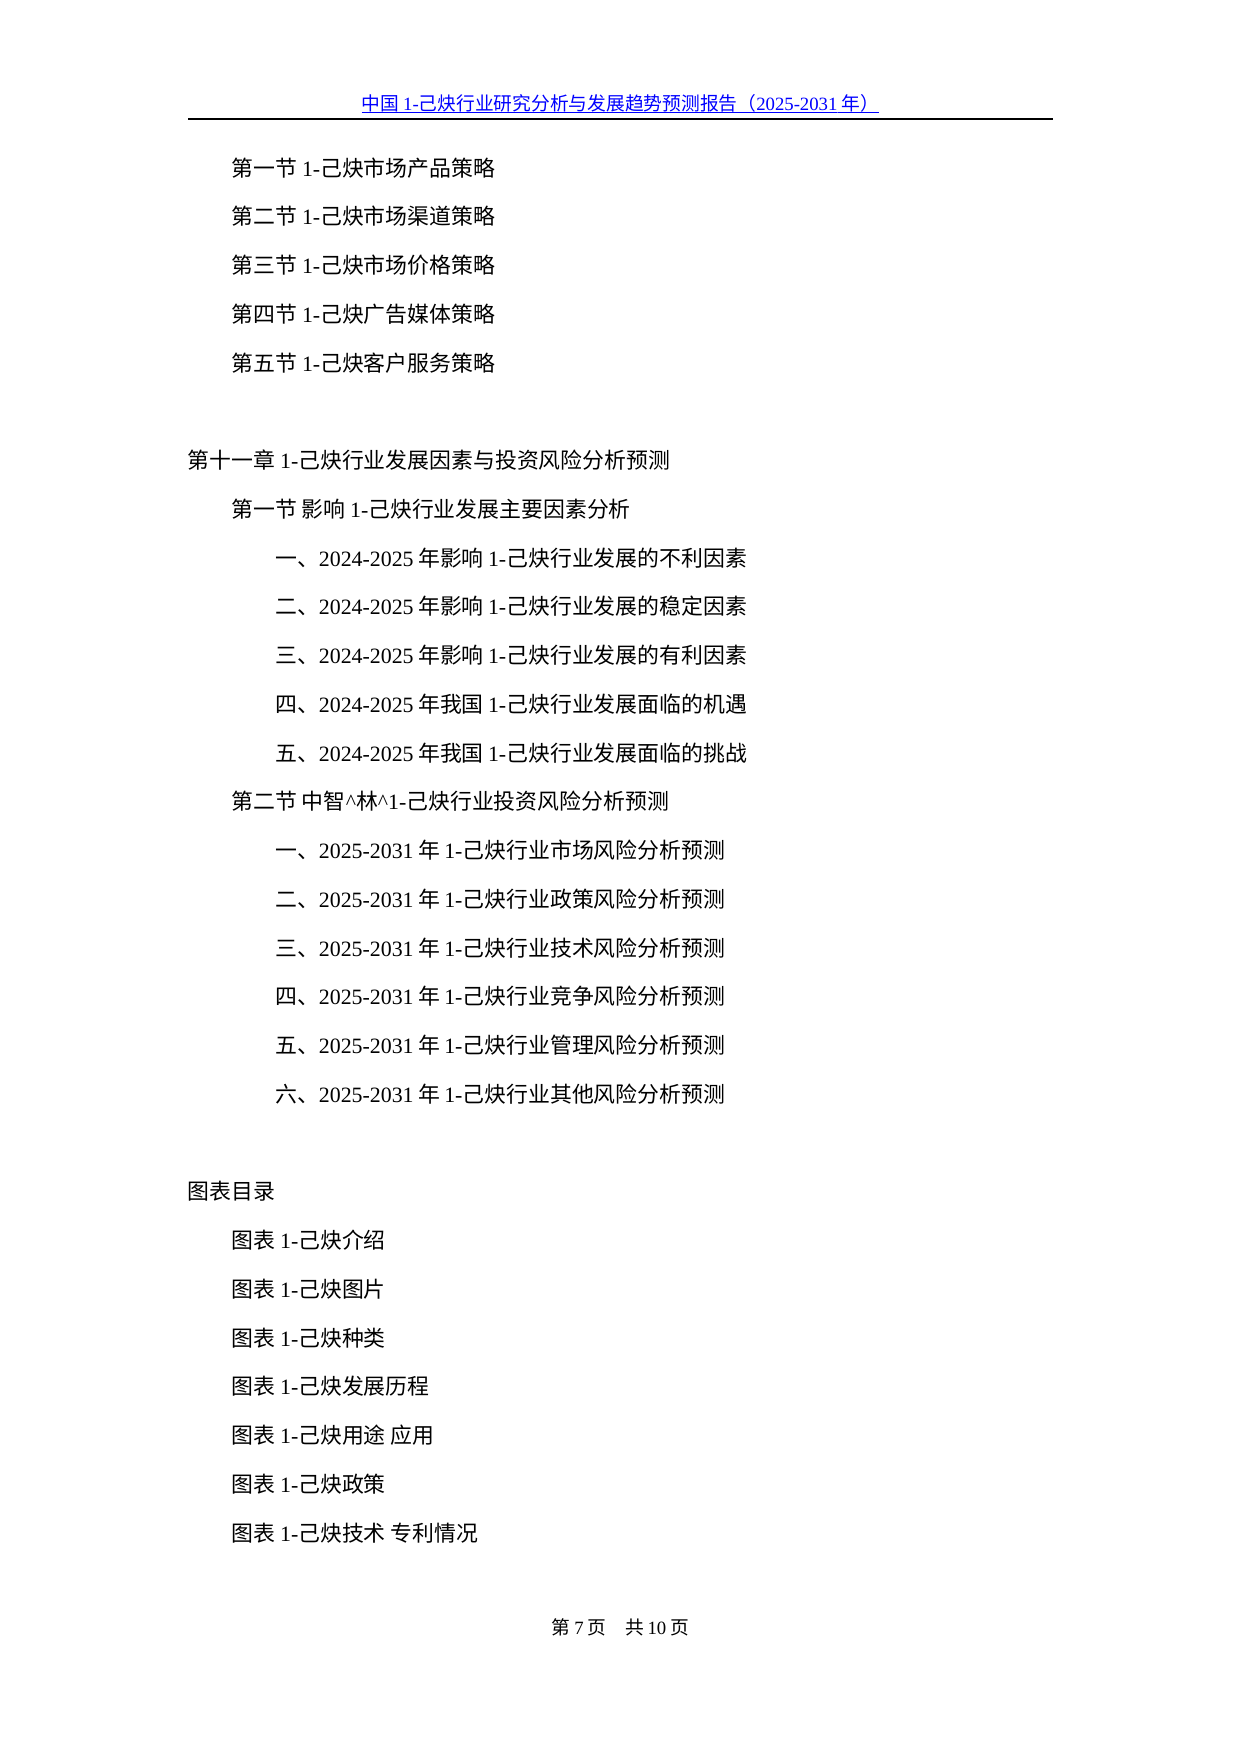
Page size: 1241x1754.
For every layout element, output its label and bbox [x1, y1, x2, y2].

text [187, 150, 1053, 1548]
